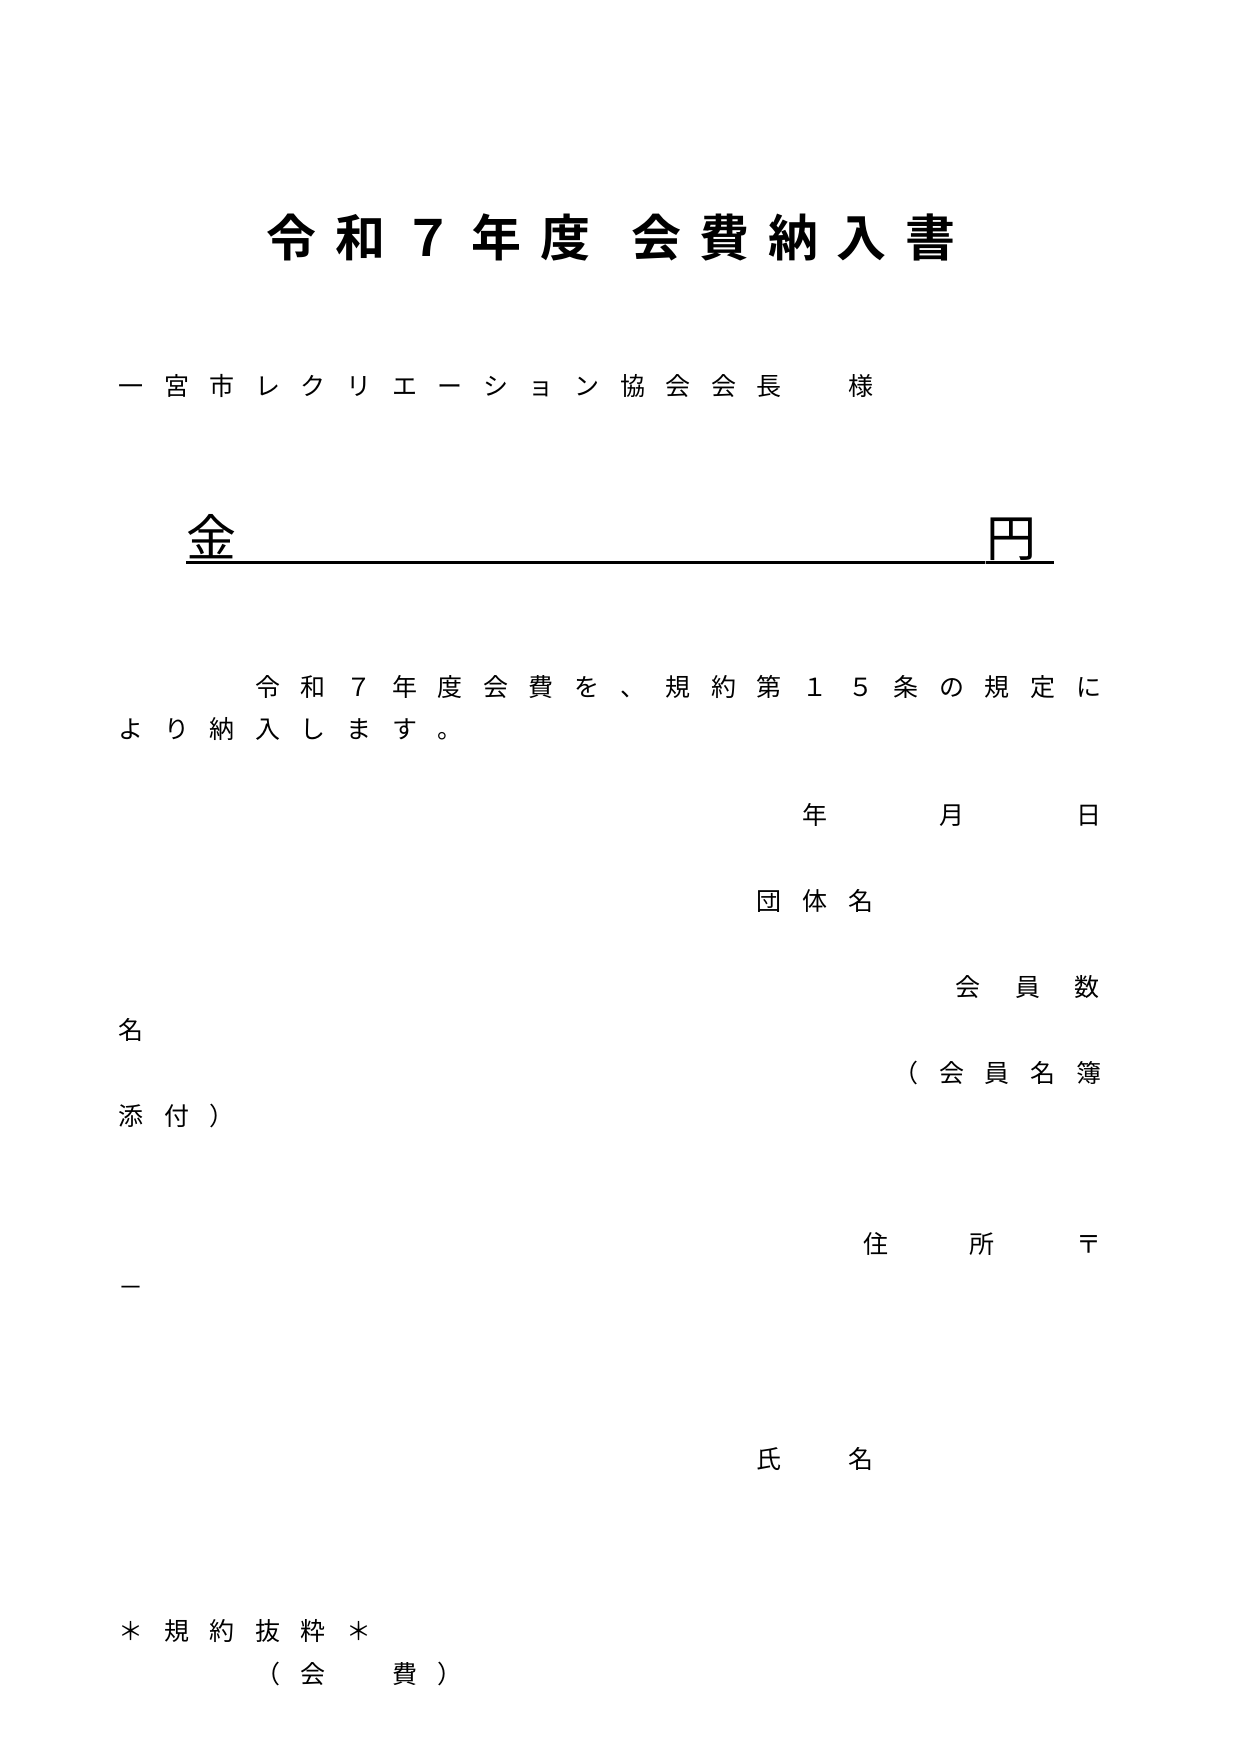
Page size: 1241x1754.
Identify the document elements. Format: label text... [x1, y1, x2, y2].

text 令和７年度会費を、規約第１５条の規定により納入します。 [118, 664, 1122, 749]
text 令和７年度 会費納入書 [118, 192, 1122, 277]
text 会員数 名 [118, 964, 1122, 1050]
text 年 月 日 [118, 792, 1122, 835]
text 団体名 [118, 878, 1122, 921]
text 一宮市レクリエーション協会会長 様 [118, 363, 1122, 406]
text ＊規約抜粋＊ [118, 1608, 1122, 1651]
text （会員名簿添付） [118, 1050, 1122, 1136]
text 住 所 〒 － [118, 1222, 1122, 1307]
text 金 円 [118, 492, 1122, 578]
text 氏 名 [118, 1436, 1122, 1479]
text （会 費） [118, 1651, 1122, 1694]
